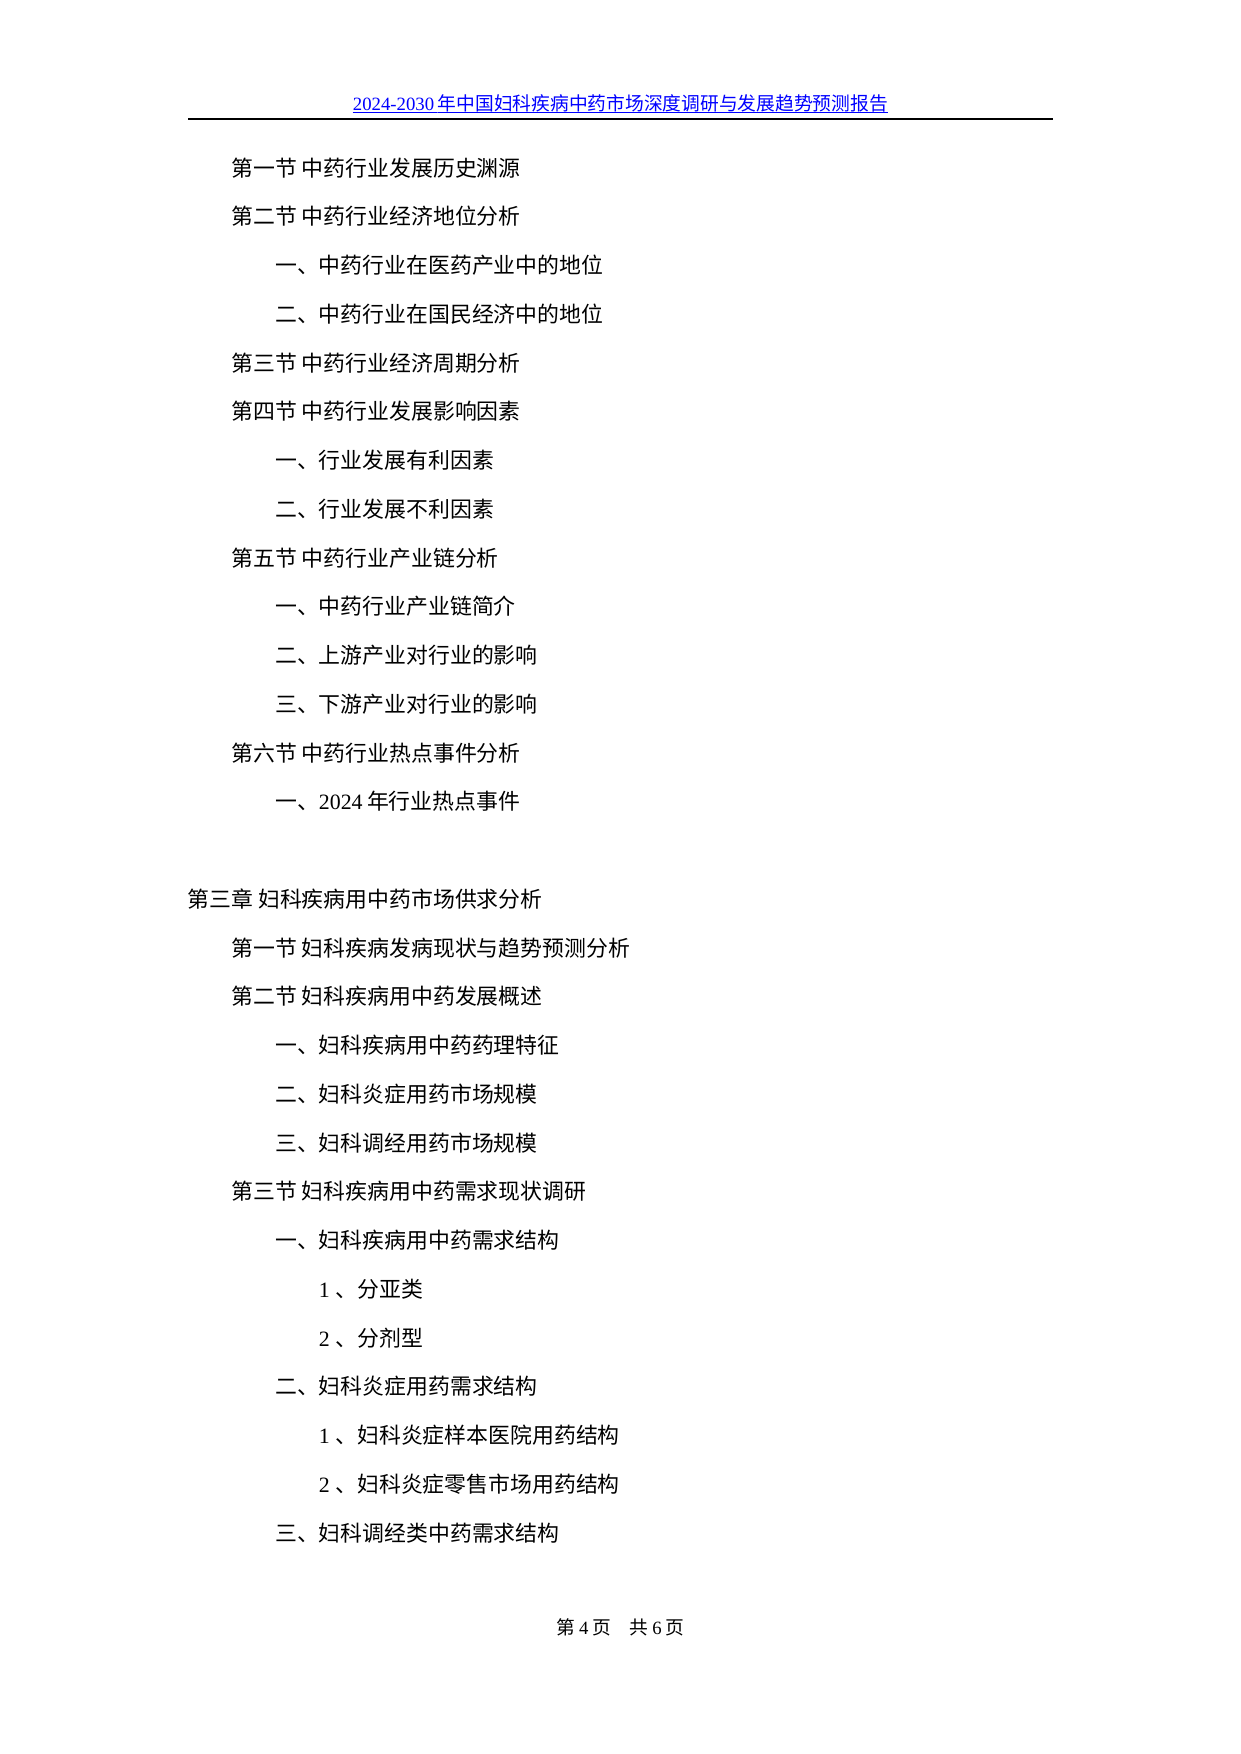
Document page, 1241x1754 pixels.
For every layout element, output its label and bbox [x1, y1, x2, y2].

text [187, 150, 1053, 1548]
